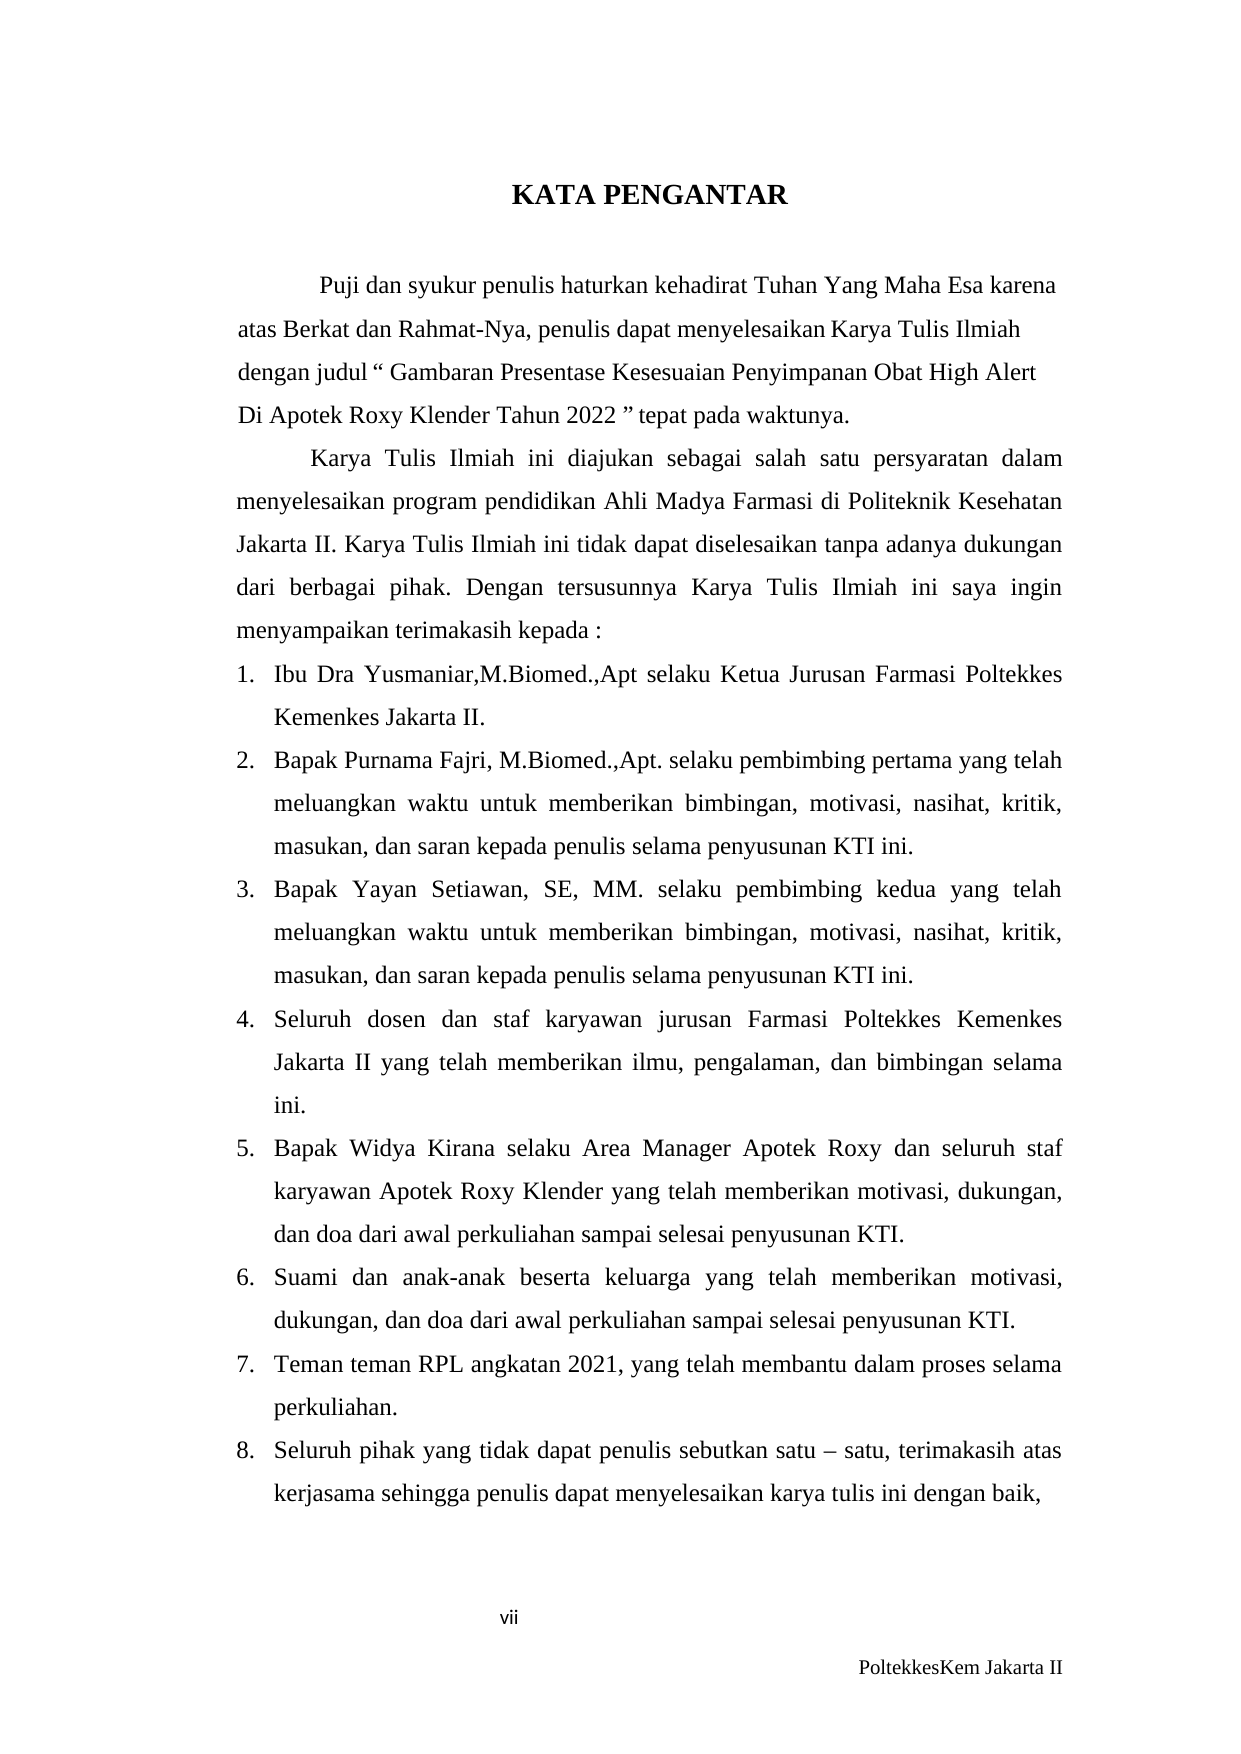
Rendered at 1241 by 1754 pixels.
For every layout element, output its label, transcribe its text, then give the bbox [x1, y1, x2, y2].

list Suami dan anak-anak beserta keluarga yang telah memberikan motivasi, dukungan, dan doa dari awal perkuliahan sampai selesai penyusunan KTI. [236, 1262, 1063, 1334]
list Teman teman RPL angkatan 2021, yang telah membantu dalam proses selama perkuliahan. [236, 1349, 1063, 1421]
list Bapak Widya Kirana selaku Area Manager Apotek Roxy dan seluruh staf karyawan Apotek Roxy Klender yang telah memberikan motivasi, dukungan, dan doa dari awal perkuliahan sampai selesai penyusunan KTI. [236, 1133, 1063, 1248]
list Ibu Dra Yusmaniar,M.Biomed.,Apt selaku Ketua Jurusan Farmasi Poltekkes Kemenkes Jakarta II. [236, 659, 1063, 731]
text Puji dan syukur penulis haturkan kehadirat Tuhan Yang Maha Esa karena atas Berkat dan Rahmat-Nya, penulis dapat menyelesaikan Karya Tulis Ilmiah dengan judul “ Gambaran Presentase Kesesuaian Penyimpanan Obat High Alert Di Apotek Roxy Klender Tahun 2022 ” tepat pada waktunya. [238, 271, 1063, 429]
subtitle KATA PENGANTAR [236, 177, 1063, 211]
text Karya Tulis Ilmiah ini diajukan sebagai salah satu persyaratan dalam menyelesaikan program pendidikan Ahli Madya Farmasi di Politeknik Kesehatan Jakarta II. Karya Tulis Ilmiah ini tidak dapat diselesaikan tanpa adanya dukungan dari berbagai pihak. Dengan tersusunnya Karya Tulis Ilmiah ini saya ingin menyampaikan terimakasih kepada : [236, 443, 1063, 644]
list Seluruh dosen dan staf karyawan jurusan Farmasi Poltekkes Kemenkes Jakarta II yang telah memberikan ilmu, pengalaman, dan bimbingan selama ini. [236, 1004, 1063, 1119]
list Bapak Purnama Fajri, M.Biomed.,Apt. selaku pembimbing pertama yang telah meluangkan waktu untuk memberikan bimbingan, motivasi, nasihat, kritik, masukan, dan saran kepada penulis selama penyusunan KTI ini. [236, 745, 1063, 860]
list Seluruh pihak yang tidak dapat penulis sebutkan satu – satu, terimakasih atas kerjasama sehingga penulis dapat menyelesaikan karya tulis ini dengan baik, [236, 1435, 1063, 1507]
list Bapak Yayan Setiawan, SE, MM. selaku pembimbing kedua yang telah meluangkan waktu untuk memberikan bimbingan, motivasi, nasihat, kritik, masukan, dan saran kepada penulis selama penyusunan KTI ini. [236, 874, 1063, 989]
